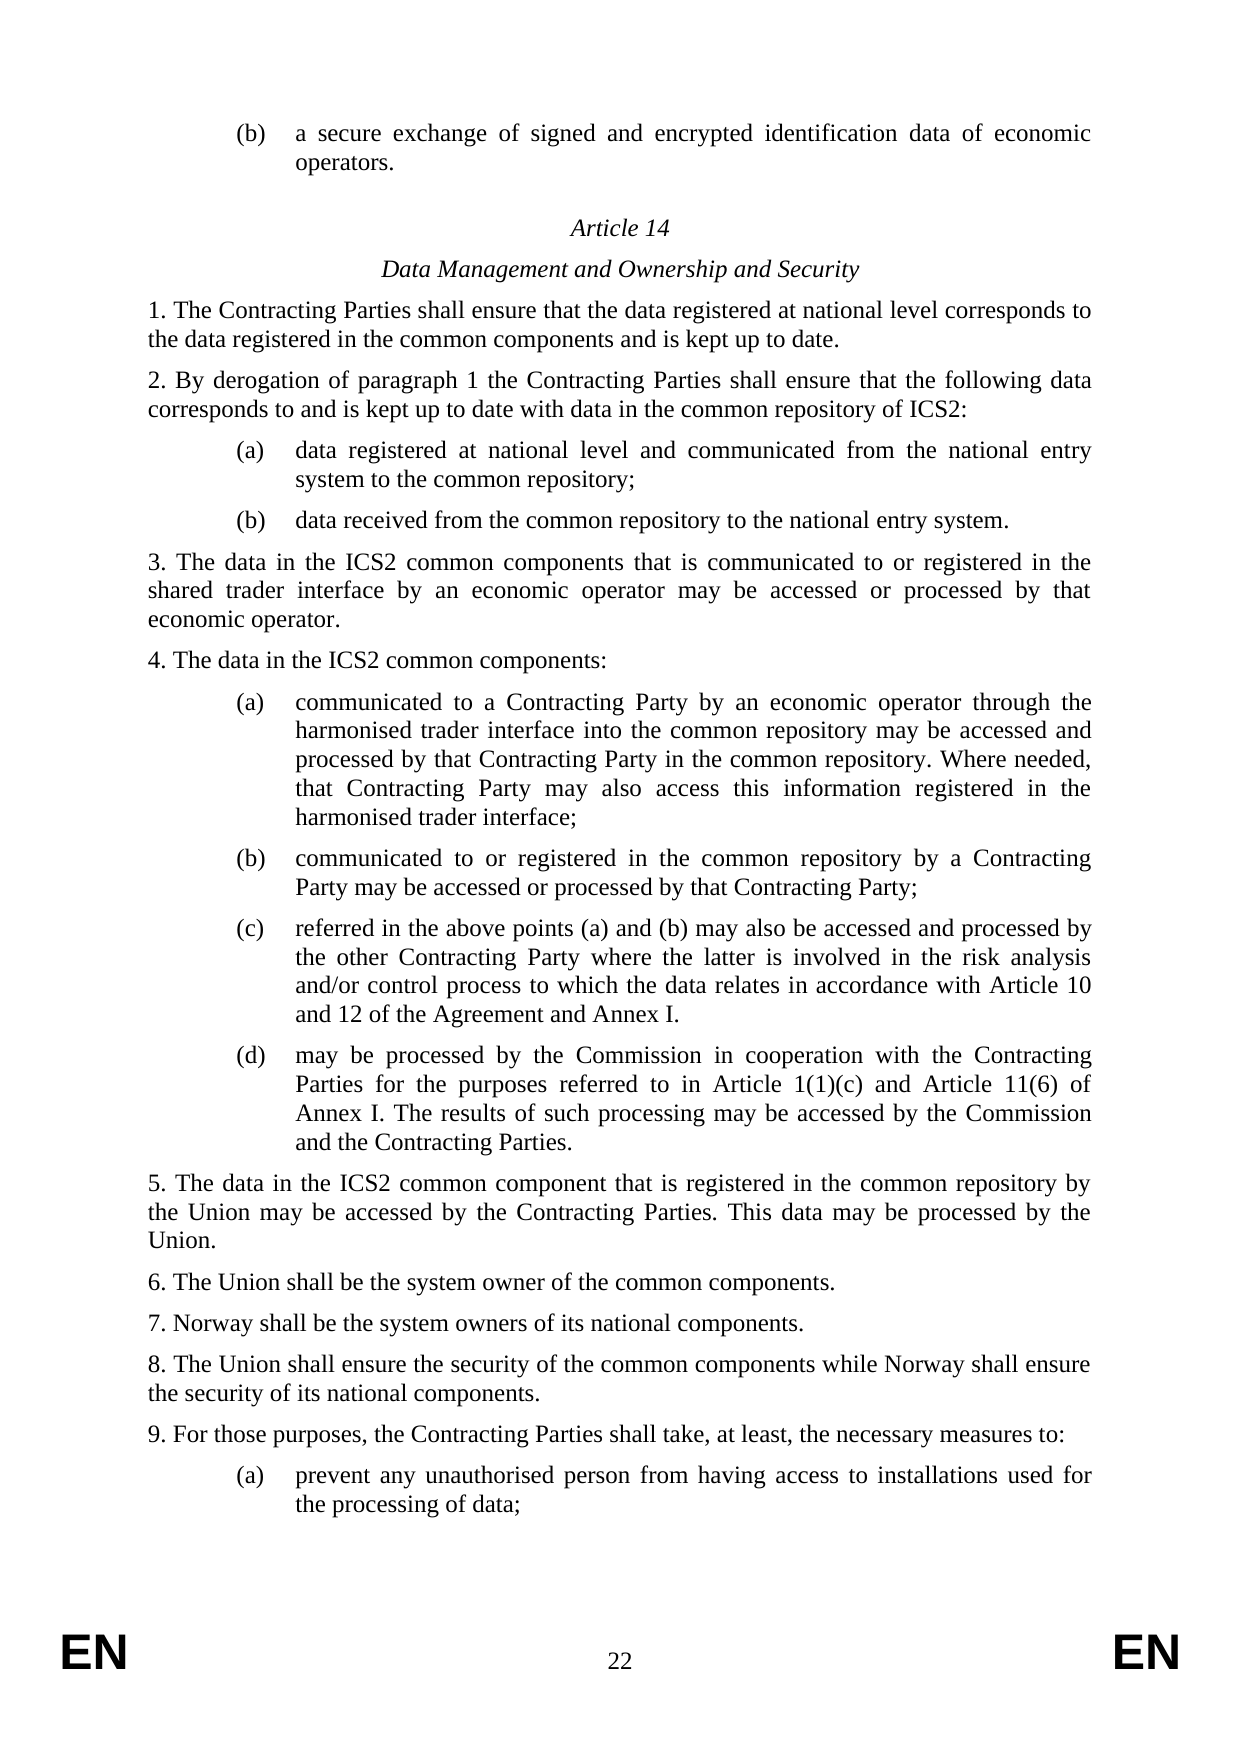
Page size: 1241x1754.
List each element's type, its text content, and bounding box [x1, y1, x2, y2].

list data received from the common repository to the national entry system. [236, 506, 1093, 534]
list a secure exchange of signed and encrypted identification data of economic operators. [236, 118, 1093, 176]
list data registered at national level and communicated from the national entry system to the common repository; [236, 436, 1093, 493]
text 9. For those purposes, the Contracting Parties shall take, at least, the necessary measures to: [148, 1419, 1093, 1448]
text 1. The Contracting Parties shall ensure that the data registered at national level corresponds to the data registered in the common components and is kept up to date. [148, 296, 1093, 353]
list prevent any unauthorised person from having access to installations used for the processing of data; [236, 1461, 1093, 1518]
text 8. The Union shall ensure the security of the common components while Norway shall ensure the security of its national components. [148, 1349, 1093, 1407]
list communicated to a Contracting Party by an economic operator through the harmonised trader interface into the common repository may be accessed and processed by that Contracting Party in the common repository. Where needed, that Contracting Party may also access this information registered in the harmonised trader interface; [236, 687, 1093, 831]
text 6. The Union shall be the system owner of the common components. [148, 1267, 1093, 1296]
text 5. The data in the ICS2 common component that is registered in the common repository by the Union may be accessed by the Contracting Parties. This data may be processed by the Union. [148, 1168, 1093, 1254]
subtitle Article 14 [148, 213, 1093, 242]
text 3. The data in the ICS2 common components that is communicated to or registered in the shared trader interface by an economic operator may be accessed or processed by that economic operator. [148, 547, 1093, 633]
list communicated to or registered in the common repository by a Contracting Party may be accessed or processed by that Contracting Party; [236, 843, 1093, 901]
list may be processed by the Commission in cooperation with the Contracting Parties for the purposes referred to in Article 1(1)(c) and Article 11(6) of Annex I. The results of such processing may be accessed by the Commission and the Contracting Parties. [236, 1041, 1093, 1156]
text 4. The data in the ICS2 common components: [148, 646, 1093, 674]
text 7. Norway shall be the system owners of its national components. [148, 1308, 1093, 1337]
list referred in the above points (a) and (b) may also be accessed and processed by the other Contracting Party where the latter is involved in the risk analysis and/or control process to which the data relates in accordance with Article 10 and 12 of the Agreement and Annex I. [236, 913, 1093, 1028]
text Data Management and Ownership and Security [148, 254, 1093, 283]
text 2. By derogation of paragraph 1 the Contracting Parties shall ensure that the following data corresponds to and is kept up to date with data in the common repository of ICS2: [148, 366, 1093, 423]
